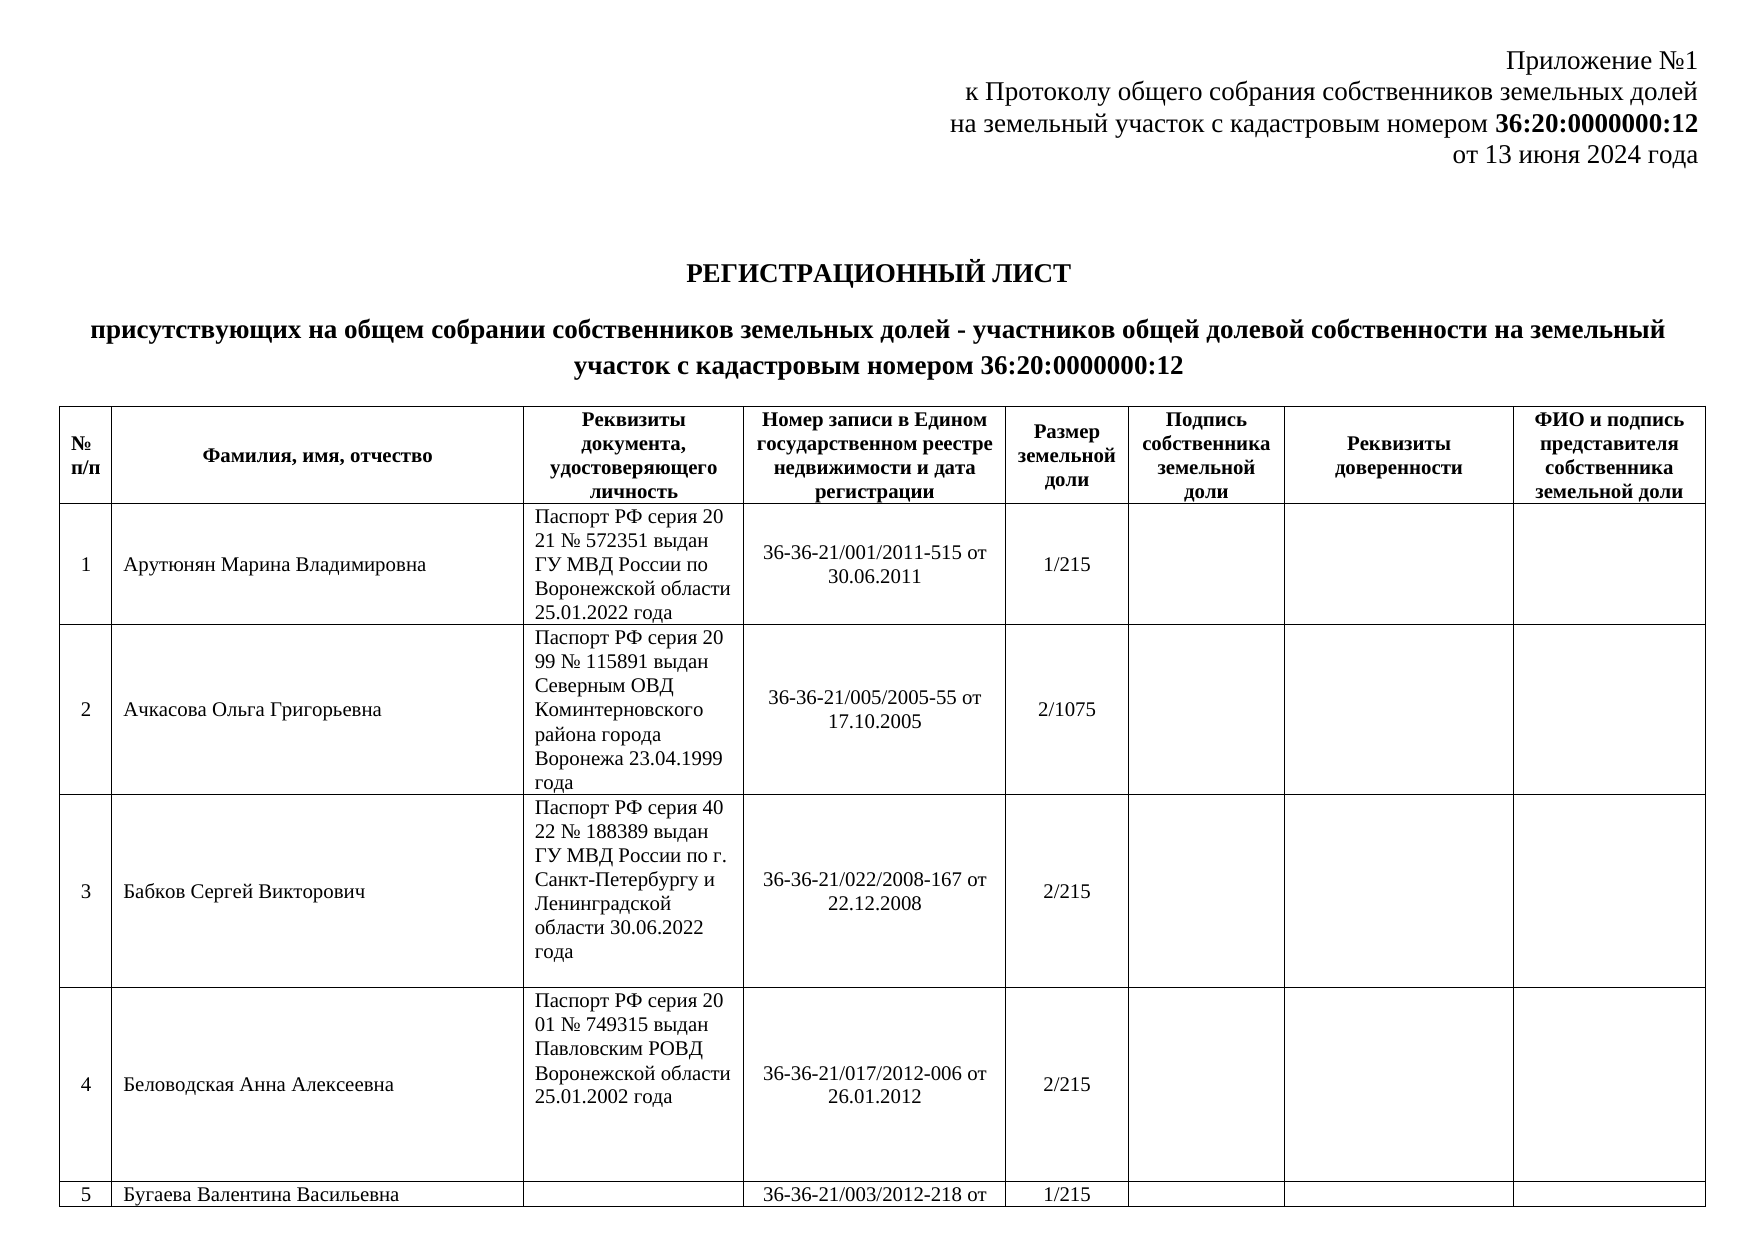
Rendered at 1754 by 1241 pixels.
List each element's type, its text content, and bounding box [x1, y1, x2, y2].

table_cell 36-36-21/005/2005-55 от 17.10.2005 [744, 625, 1005, 794]
table_cell [1514, 795, 1705, 987]
table_cell [1129, 795, 1284, 987]
table_cell [1129, 504, 1284, 624]
table_cell [1514, 988, 1705, 1181]
table_cell [1285, 504, 1513, 624]
table_header Размер земельной доли [1006, 407, 1128, 503]
table_cell [1285, 795, 1513, 987]
text на земельный участок с кадастровым номером 36:20:0000000:12 [59, 107, 1698, 138]
table_cell 4 [60, 988, 111, 1181]
table_cell Ачкасова Ольга Григорьевна [112, 625, 523, 794]
table_cell 1/215 [1006, 504, 1128, 624]
table_cell 36-36-21/022/2008-167 от 22.12.2008 [744, 795, 1005, 987]
table_cell 5 [60, 1182, 111, 1206]
table_cell [1129, 625, 1284, 794]
table_header Реквизиты документа, удостоверяющего личность [524, 407, 743, 503]
table_cell [1285, 1182, 1513, 1206]
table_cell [112, 1182, 523, 1206]
table_cell Беловодская Анна Алексеевна [112, 988, 523, 1181]
table_header Фамилия, имя, отчество [112, 407, 523, 503]
table_cell [1514, 504, 1705, 624]
table_header Подпись собственника земельной доли [1129, 407, 1284, 503]
table_cell Бабков Сергей Викторович [112, 795, 523, 987]
table_cell [1514, 1182, 1705, 1206]
table_cell 3 [60, 795, 111, 987]
table_cell Арутюнян Марина Владимировна [112, 504, 523, 624]
text к Протоколу общего собрания собственников земельных долей [59, 76, 1698, 107]
table_cell 36-36-21/017/2012-006 от 26.01.2012 [744, 988, 1005, 1181]
table_cell 2/1075 [1006, 625, 1128, 794]
text Приложение №1 [59, 44, 1698, 76]
table_cell Паспорт РФ серия 20 21 № 572351 выдан ГУ МВД России по Воронежской области 25.01.2022 года [524, 504, 743, 624]
table_cell [1285, 988, 1513, 1181]
table_cell [1129, 988, 1284, 1181]
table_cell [744, 1182, 1005, 1206]
table_cell 2/215 [1006, 988, 1128, 1181]
table_cell 1/215 [1006, 1182, 1128, 1206]
table_cell 2/215 [1006, 795, 1128, 987]
text присутствующих на общем собрании собственников земельных долей - участников общей долевой собственности на земельный участок с кадастровым номером 36:20:0000000:12 [59, 313, 1698, 380]
table_header ФИО и подпись представителя собственника земельной доли [1514, 407, 1705, 503]
table_header № п/п [60, 407, 111, 503]
table_cell 36-36-21/001/2011-515 от 30.06.2011 [744, 504, 1005, 624]
table_cell [1129, 1182, 1284, 1206]
table_cell [1514, 625, 1705, 794]
table_cell Паспорт РФ серия 20 01 № 749315 выдан Павловским РОВД Воронежской области 25.01.2002 года [524, 988, 743, 1181]
table_header Номер записи в Едином государственном реестре недвижимости и дата регистрации [744, 407, 1005, 503]
table_cell Паспорт РФ серия 40 22 № 188389 выдан ГУ МВД России по г. Санкт-Петербургу и Ленинградской области 30.06.2022 года [524, 795, 743, 987]
table_cell 1 [60, 504, 111, 624]
text от 13 июня 2024 года [59, 138, 1698, 169]
text РЕГИСТРАЦИОННЫЙ ЛИСТ [59, 257, 1698, 288]
table_cell [1285, 625, 1513, 794]
table_cell 2 [60, 625, 111, 794]
table_cell Паспорт РФ серия 20 99 № 115891 выдан Северным ОВД Коминтерновского района города Воронежа 23.04.1999 года [524, 625, 743, 794]
table_cell [524, 1182, 743, 1206]
table_header Реквизиты доверенности [1285, 407, 1513, 503]
